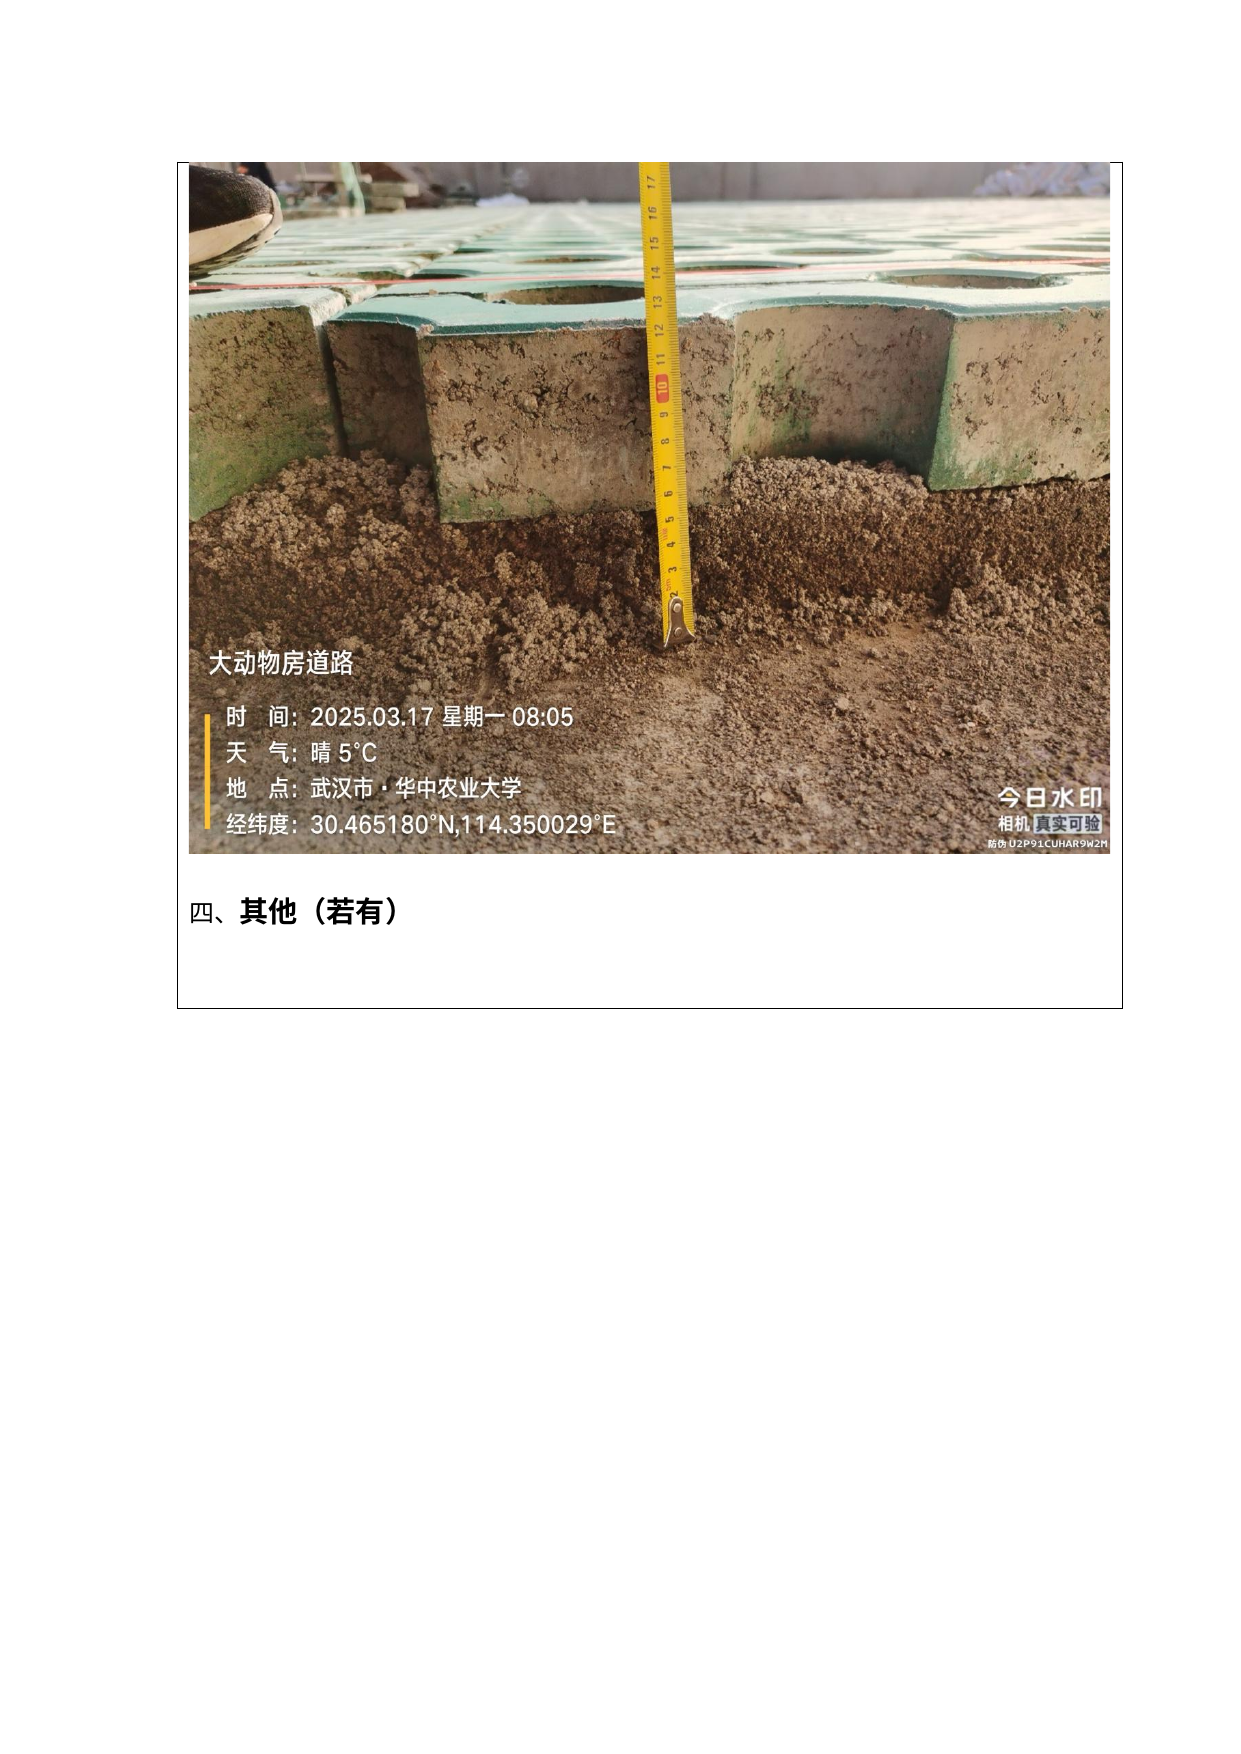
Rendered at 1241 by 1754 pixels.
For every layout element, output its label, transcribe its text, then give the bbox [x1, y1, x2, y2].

table_cell 一、工程概况： 施工内容：道路西起梧桐路，东至植物科学技术学院教学基地，全长419m，包含道路、给排水、交通、绿化、通信、照明、监控、电力、附属道路等工程。 施工单位：湖北亿广建设有限公司 合同金额：7810521.40元 人民币（大写）：柒佰捌拾壹万零伍佰贰拾壹元肆角整；暂列金额：750000.00元 人民币（大写）柒拾伍万元整；专业工程暂估价510000.00 人民币（大写）伍拾壹万元整。 合同工期：75天。 开工时间：2024年9月16日。 施工进展：（含工艺要求检查、施工尺寸测量等） 道路井盖加固； 树池粘贴蘑菇石，花坛粘贴石材； 大动物房植草砖铺贴； 大动物房附属区硬化； 大动物房铁大门利旧安装。 后附图片 井盖加固 树池蘑菇石 花坛石材 植草砖 附属区硬化 大门安装 材料抽检：（含品牌抽查测量） 沥青混凝土厚度 石材厚度 植草砖铺贴厚度 其他（若有） [178, 163, 1122, 1008]
picture [188, 162, 1111, 854]
